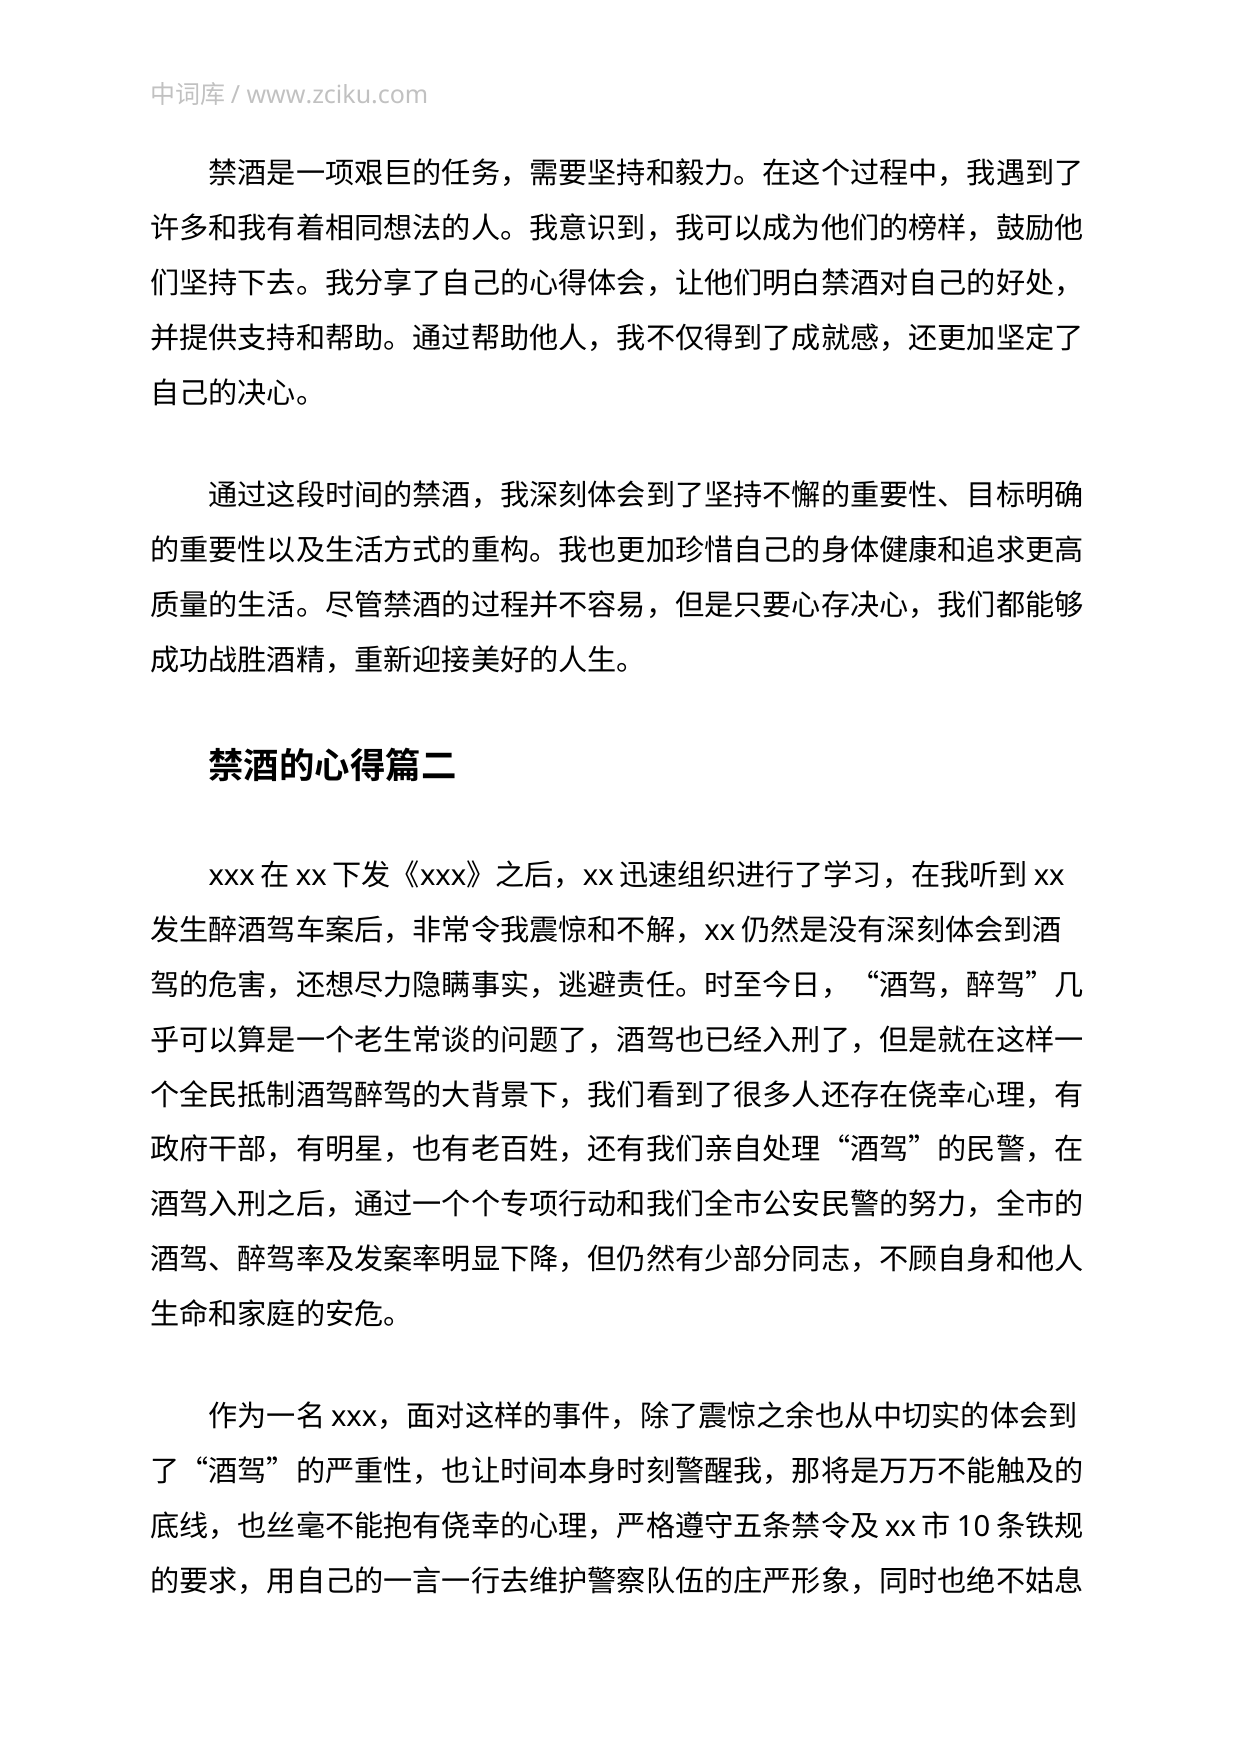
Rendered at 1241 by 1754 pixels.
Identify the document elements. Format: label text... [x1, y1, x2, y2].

text 通过这段时间的禁酒，我深刻体会到了坚持不懈的重要性、目标明确的重要性以及生活方式的重构。我也更加珍惜自己的身体健康和追求更高质量的生活。尽管禁酒的过程并不容易，但是只要心存决心，我们都能够成功战胜酒精，重新迎接美好的人生。 [150, 471, 1090, 678]
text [150, 1392, 1090, 1599]
text xxx在xx下发《xxx》之后，xx迅速组织进行了学习，在我听到xx发生醉酒驾车案后，非常令我震惊和不解，xx仍然是没有深刻体会到酒驾的危害，还想尽力隐瞒事实，逃避责任。时至今日，“酒驾，醉驾”几乎可以算是一个老生常谈的问题了，酒驾也已经入刑了，但是就在这样一个全民抵制酒驾醉驾的大背景下，我们看到了很多人还存在侥幸心理，有政府干部，有明星，也有老百姓，还有我们亲自处理“酒驾”的民警，在酒驾入刑之后，通过一个个专项行动和我们全市公安民警的努力，全市的酒驾、醉驾率及发案率明显下降，但仍然有少部分同志，不顾自身和他人生命和家庭的安危。 [150, 851, 1090, 1333]
text 禁酒是一项艰巨的任务，需要坚持和毅力。在这个过程中，我遇到了许多和我有着相同想法的人。我意识到，我可以成为他们的榜样，鼓励他们坚持下去。我分享了自己的心得体会，让他们明白禁酒对自己的好处，并提供支持和帮助。通过帮助他人，我不仅得到了成就感，还更加坚定了自己的决心。 [150, 150, 1090, 412]
text 禁酒的心得篇二 [150, 738, 1090, 789]
